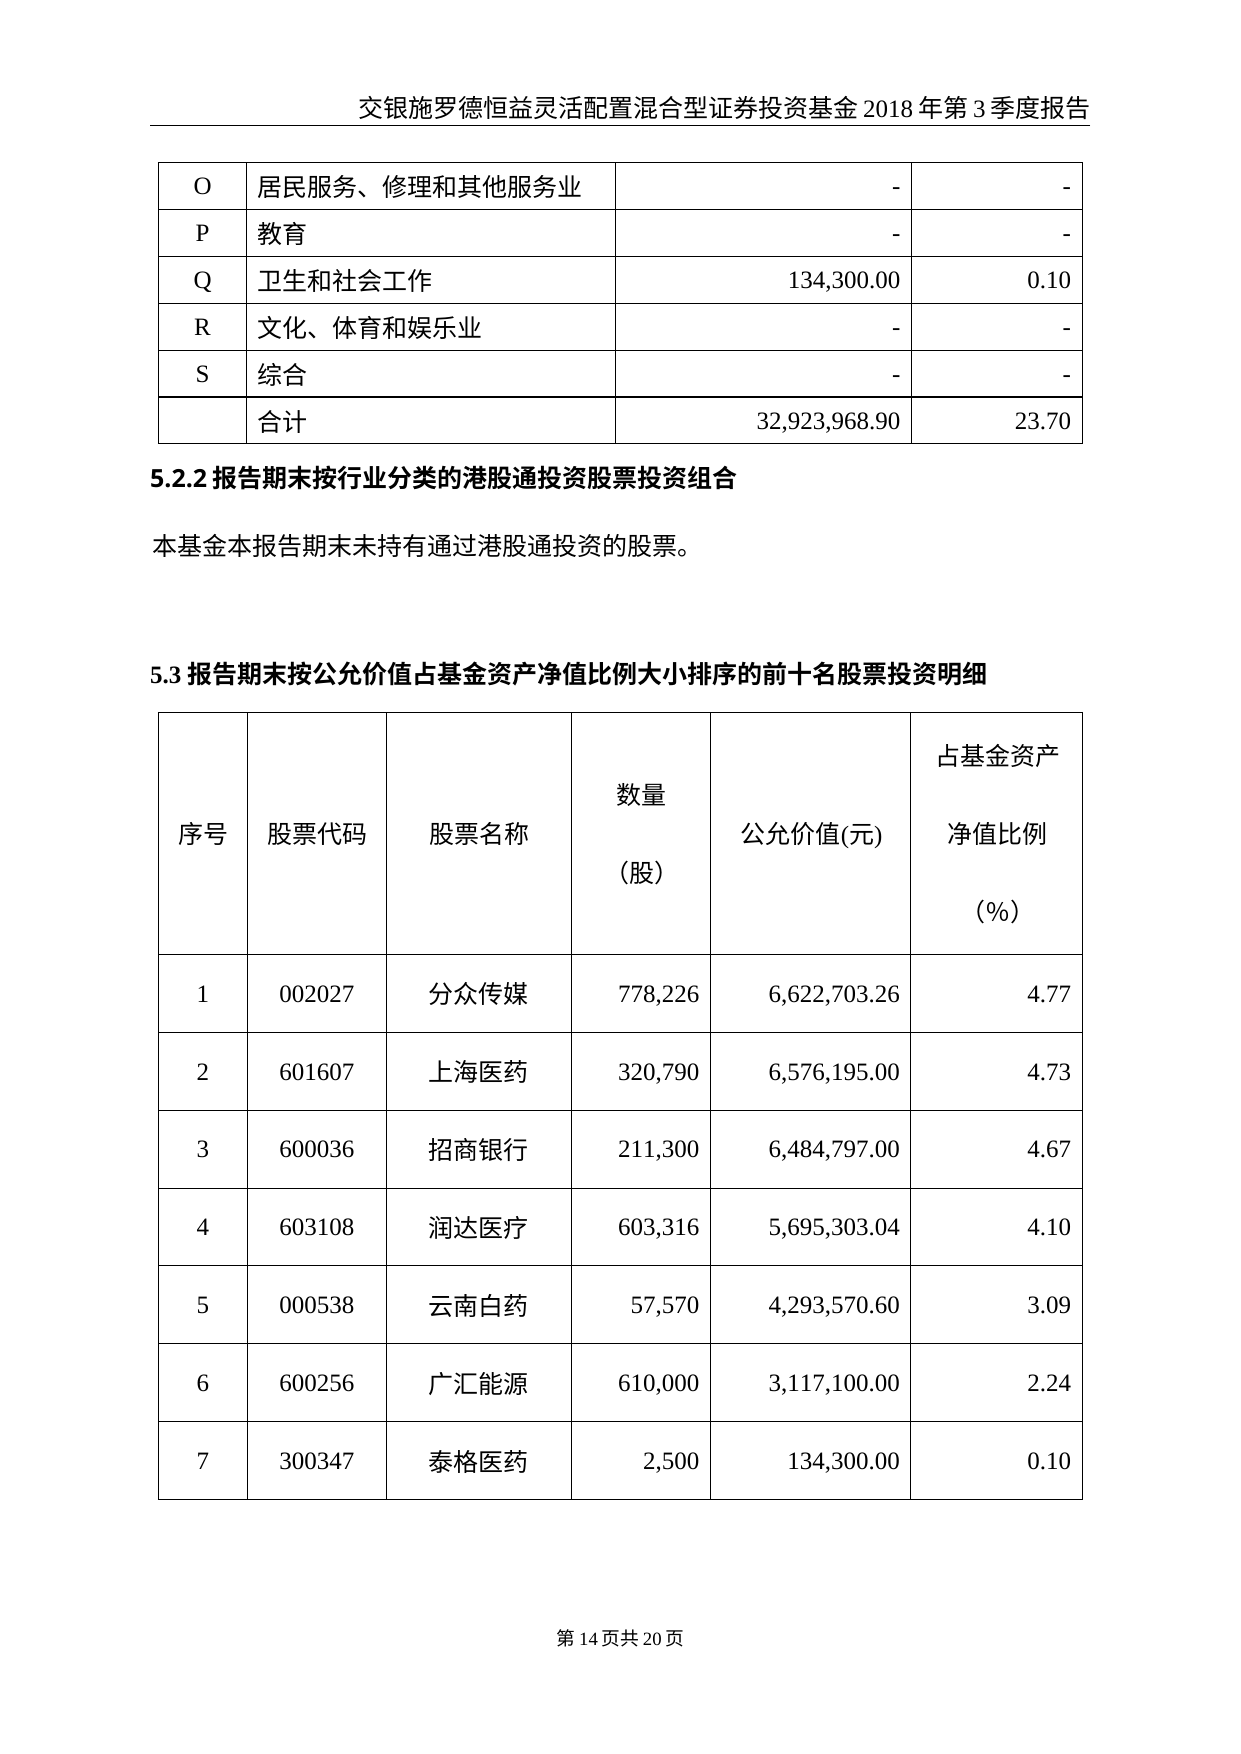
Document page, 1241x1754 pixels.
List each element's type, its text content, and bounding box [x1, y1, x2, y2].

table_cell - [912, 163, 1082, 209]
table_cell 综合 [247, 351, 615, 396]
table_cell 211,300 [572, 1111, 710, 1187]
table_cell 23.70 [912, 398, 1082, 443]
table_cell 6,576,195.00 [711, 1033, 910, 1109]
table_cell - [616, 210, 911, 256]
table_cell 云南白药 [387, 1266, 571, 1343]
table_cell 300347 [248, 1422, 386, 1499]
table_header 股票代码 [248, 713, 386, 954]
table_cell 广汇能源 [387, 1344, 571, 1421]
table_cell - [616, 304, 911, 349]
table_cell - [912, 304, 1082, 349]
table_cell [159, 398, 246, 443]
table_cell 3.09 [911, 1266, 1082, 1343]
table_cell 2,500 [572, 1422, 710, 1499]
table_cell 4,293,570.60 [711, 1266, 910, 1343]
table_cell 600036 [248, 1111, 386, 1187]
table_cell 文化、体育和娱乐业 [247, 304, 615, 349]
table_cell 57,570 [572, 1266, 710, 1343]
table_header 股票名称 [387, 713, 571, 954]
table_cell 润达医疗 [387, 1189, 571, 1265]
table_cell 3,117,100.00 [711, 1344, 910, 1421]
table_cell - [912, 210, 1082, 256]
table_cell 0.10 [912, 257, 1082, 303]
table_header 公允价值(元) [711, 713, 910, 954]
table_cell 2 [159, 1033, 247, 1109]
table_cell 601607 [248, 1033, 386, 1109]
table_cell 5,695,303.04 [711, 1189, 910, 1265]
table_cell 600256 [248, 1344, 386, 1421]
table_cell 000538 [248, 1266, 386, 1343]
table_cell 2.24 [911, 1344, 1082, 1421]
table_cell 1 [159, 955, 247, 1032]
table_cell 6 [159, 1344, 247, 1421]
table_cell 002027 [248, 955, 386, 1032]
table_cell 6,484,797.00 [711, 1111, 910, 1187]
table_cell 778,226 [572, 955, 710, 1032]
table_header 序号 [159, 713, 247, 954]
table_cell 7 [159, 1422, 247, 1499]
table_cell 居民服务、修理和其他服务业 [247, 163, 615, 209]
text 本基金本报告期末未持有通过港股通投资的股票。 [152, 512, 1090, 577]
table_cell 4.73 [911, 1033, 1082, 1109]
table_cell 32,923,968.90 [616, 398, 911, 443]
table_cell S [159, 351, 246, 396]
table_cell Q [159, 257, 246, 303]
text 5.2.2报告期末按行业分类的港股通投资股票投资组合 [150, 444, 1090, 509]
table_cell 603108 [248, 1189, 386, 1265]
table_cell P [159, 210, 246, 256]
table_cell 5 [159, 1266, 247, 1343]
table_cell - [912, 351, 1082, 396]
table_cell 4.67 [911, 1111, 1082, 1187]
table_cell 卫生和社会工作 [247, 257, 615, 303]
table_cell 泰格医药 [387, 1422, 571, 1499]
table_cell 134,300.00 [711, 1422, 910, 1499]
text 5.3 报告期末按公允价值占基金资产净值比例大小排序的前十名股票投资明细 [150, 640, 1090, 705]
table_cell 招商银行 [387, 1111, 571, 1187]
table_cell 4.10 [911, 1189, 1082, 1265]
table_cell 合计 [247, 398, 615, 443]
table_cell 上海医药 [387, 1033, 571, 1109]
table_cell R [159, 304, 246, 349]
table_cell 分众传媒 [387, 955, 571, 1032]
table_header 数量（股） [572, 713, 710, 954]
table_cell O [159, 163, 246, 209]
table_cell 4.77 [911, 955, 1082, 1032]
table_cell 320,790 [572, 1033, 710, 1109]
table_cell 教育 [247, 210, 615, 256]
table_cell 3 [159, 1111, 247, 1187]
table_cell 134,300.00 [616, 257, 911, 303]
table_cell 6,622,703.26 [711, 955, 910, 1032]
table_cell 610,000 [572, 1344, 710, 1421]
table_cell - [616, 163, 911, 209]
table_cell 0.10 [911, 1422, 1082, 1499]
table_cell 4 [159, 1189, 247, 1265]
table_cell - [616, 351, 911, 396]
table_cell 603,316 [572, 1189, 710, 1265]
table_header 占基金资产净值比例（％） [911, 713, 1082, 954]
